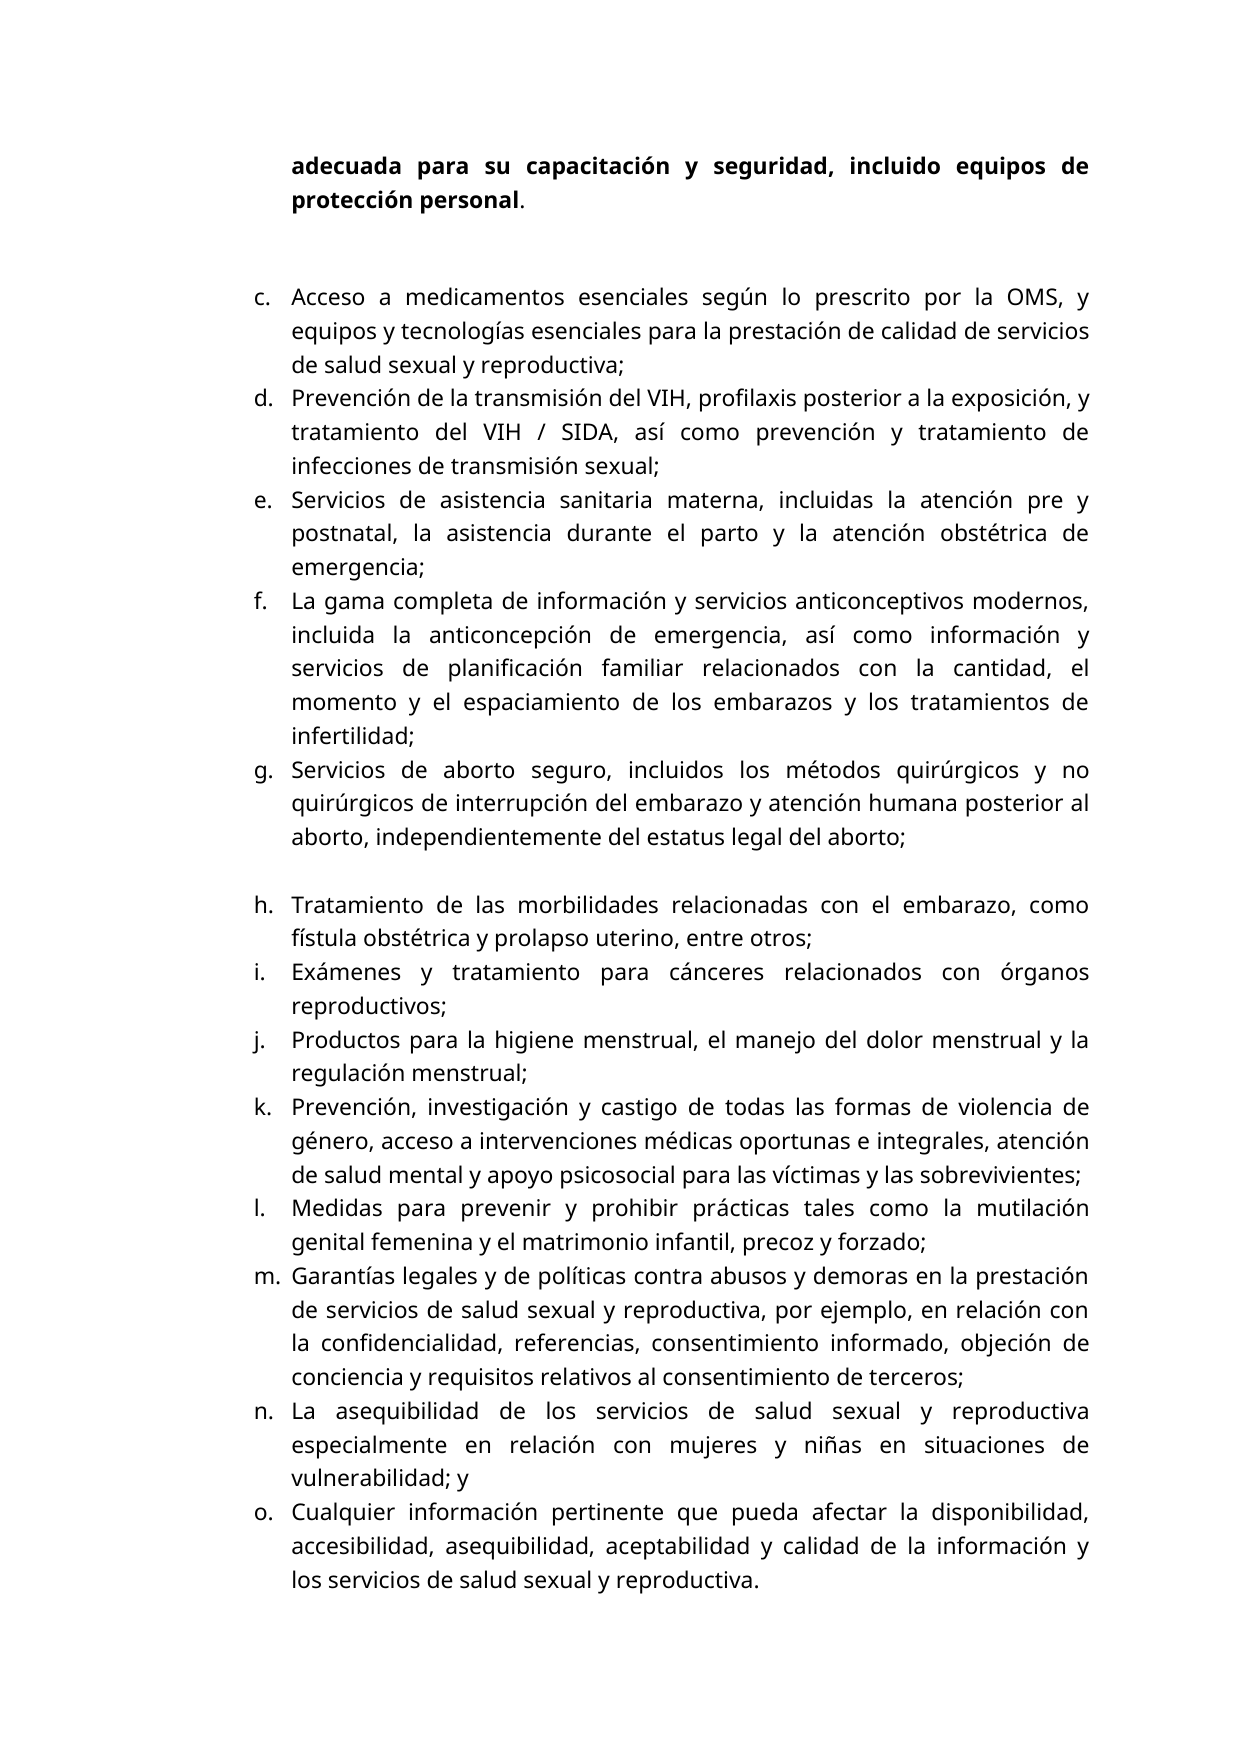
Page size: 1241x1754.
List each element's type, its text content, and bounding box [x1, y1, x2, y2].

list Acceso a medicamentos esenciales según lo prescrito por la OMS, y equipos y tecnologías esenciales para la prestación de calidad de servicios de salud sexual y reproductiva; [253, 281, 1090, 380]
list Servicios de asistencia sanitaria materna, incluidas la atención pre y postnatal, la asistencia durante el parto y la atención obstétrica de emergencia; [253, 483, 1090, 582]
list La gama completa de información y servicios anticonceptivos modernos, incluida la anticoncepción de emergencia, así como información y servicios de planificación familiar relacionados con la cantidad, el momento y el espaciamiento de los embarazos y los tratamientos de infertilidad; [253, 585, 1090, 751]
list Tratamiento de las morbilidades relacionadas con el embarazo, como fístula obstétrica y prolapso uterino, entre otros; [253, 888, 1090, 953]
list Productos para la higiene menstrual, el manejo del dolor menstrual y la regulación menstrual; [253, 1023, 1090, 1088]
list Medidas para prevenir y prohibir prácticas tales como la mutilación genital femenina y el matrimonio infantil, precoz y forzado; [253, 1192, 1090, 1257]
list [253, 150, 1090, 215]
list Servicios de aborto seguro, incluidos los métodos quirúrgicos y no quirúrgicos de interrupción del embarazo y atención humana posterior al aborto, independientemente del estatus legal del aborto; [253, 753, 1090, 852]
list Prevención de la transmisión del VIH, profilaxis posterior a la exposición, y tratamiento del VIH / SIDA, así como prevención y tratamiento de infecciones de transmisión sexual; [253, 382, 1090, 481]
list Prevención, investigación y castigo de todas las formas de violencia de género, acceso a intervenciones médicas oportunas e integrales, atención de salud mental y apoyo psicosocial para las víctimas y las sobrevivientes; [253, 1091, 1090, 1190]
list Exámenes y tratamiento para cánceres relacionados con órganos reproductivos; [253, 956, 1090, 1021]
list La asequibilidad de los servicios de salud sexual y reproductiva especialmente en relación con mujeres y niñas en situaciones de vulnerabilidad; y [253, 1395, 1090, 1493]
list Garantías legales y de políticas contra abusos y demoras en la prestación de servicios de salud sexual y reproductiva, por ejemplo, en relación con la confidencialidad, referencias, consentimiento informado, objeción de conciencia y requisitos relativos al consentimiento de terceros; [253, 1260, 1090, 1392]
list Cualquier información pertinente que pueda afectar la disponibilidad, accesibilidad, asequibilidad, aceptabilidad y calidad de la información y los servicios de salud sexual y reproductiva. [253, 1496, 1090, 1595]
